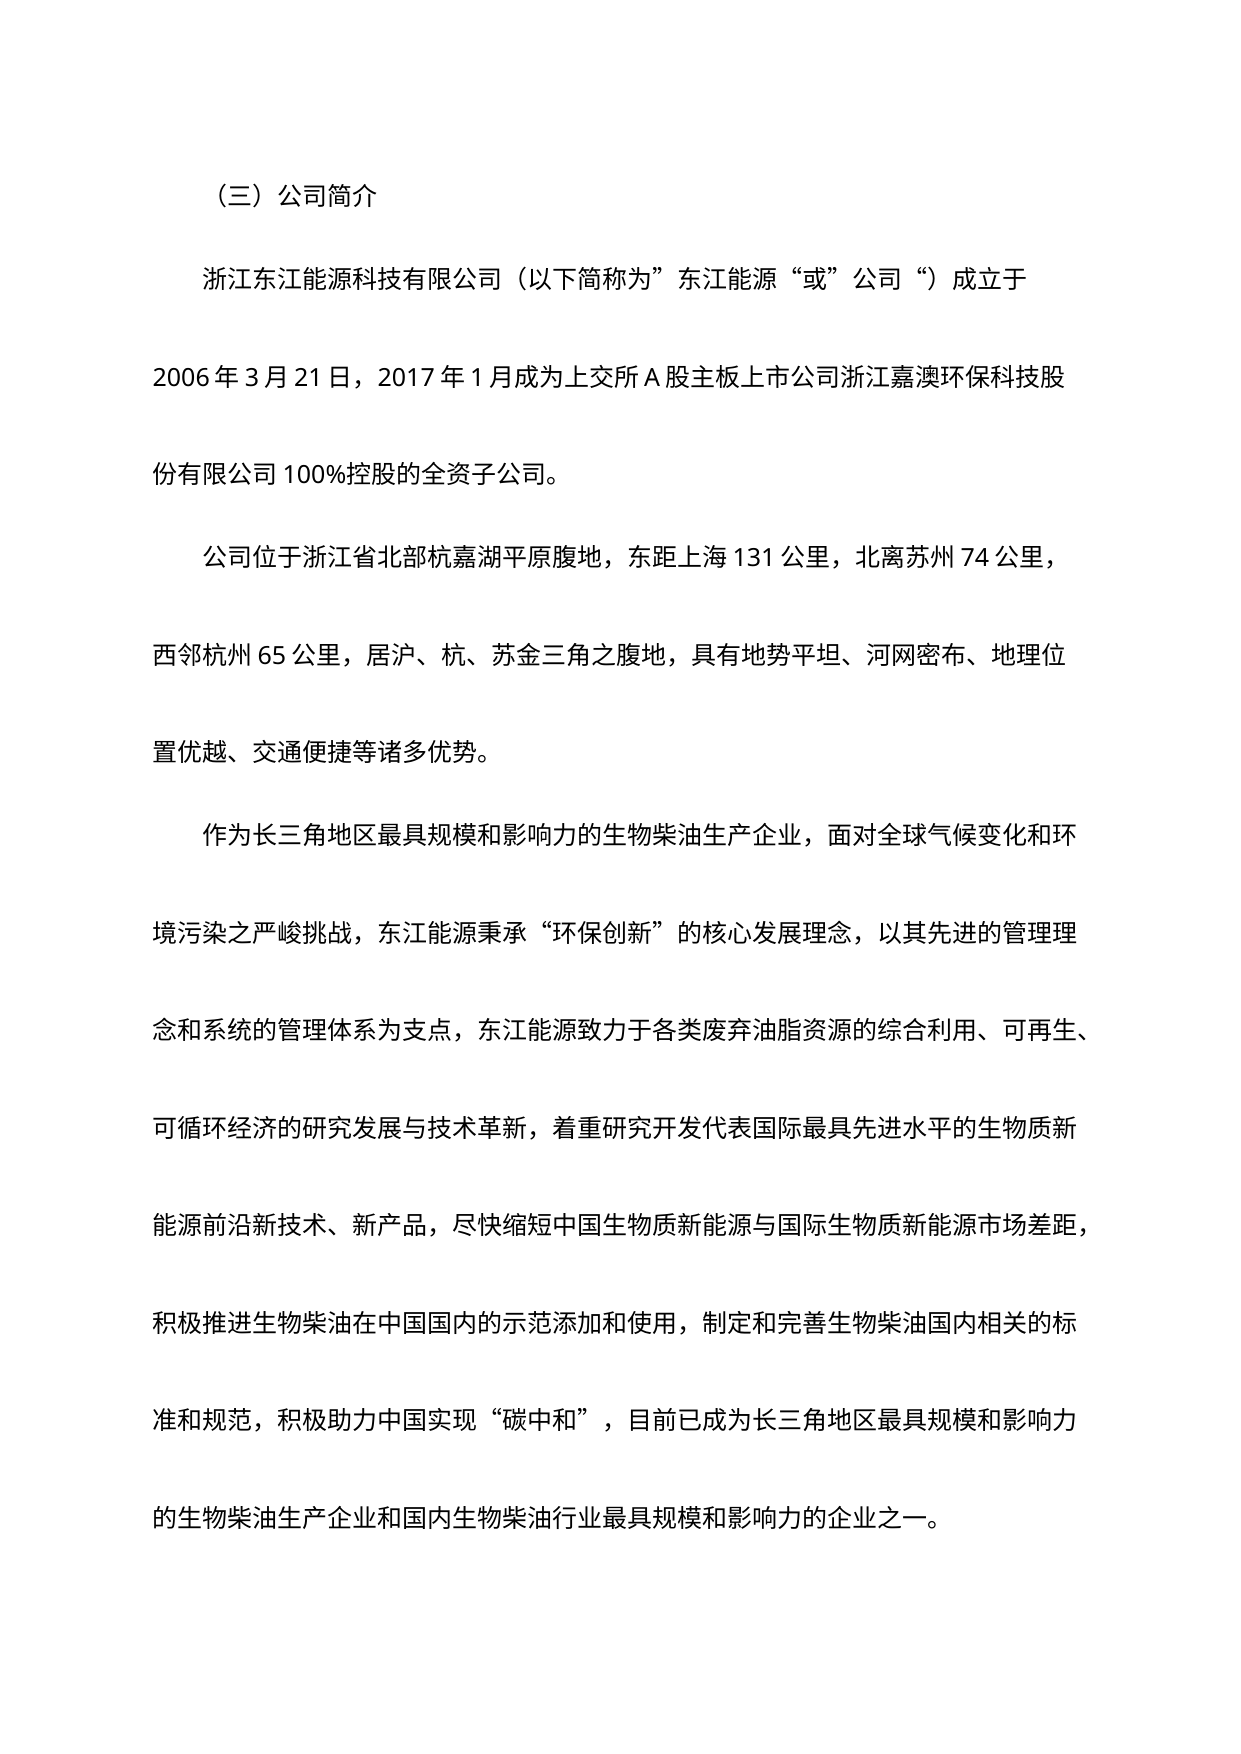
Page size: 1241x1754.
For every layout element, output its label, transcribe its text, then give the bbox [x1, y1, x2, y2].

text （三）公司简介 [152, 162, 1088, 227]
text 作为长三角地区最具规模和影响力的生物柴油生产企业，面对全球气候变化和环境污染之严峻挑战，东江能源秉承“环保创新”的核心发展理念，以其先进的管理理念和系统的管理体系为支点，东江能源致力于各类废弃油脂资源的综合利用、可再生、可循环经济的研究发展与技术革新，着重研究开发代表国际最具先进水平的生物质新能源前沿新技术、新产品，尽快缩短中国生物质新能源与国际生物质新能源市场差距，积极推进生物柴油在中国国内的示范添加和使用，制定和完善生物柴油国内相关的标准和规范，积极助力中国实现“碳中和”，目前已成为长三角地区最具规模和影响力的生物柴油生产企业和国内生物柴油行业最具规模和影响力的企业之一。 [152, 801, 1088, 1549]
text 公司位于浙江省北部杭嘉湖平原腹地，东距上海131公里，北离苏州74公里，西邻杭州65公里，居沪、杭、苏金三角之腹地，具有地势平坦、河网密布、地理位置优越、交通便捷等诸多优势。 [152, 523, 1088, 783]
text 浙江东江能源科技有限公司（以下简称为”东江能源“或”公司“）成立于2006年3月21日，2017年1月成为上交所A股主板上市公司浙江嘉澳环保科技股份有限公司100%控股的全资子公司。 [152, 245, 1088, 505]
